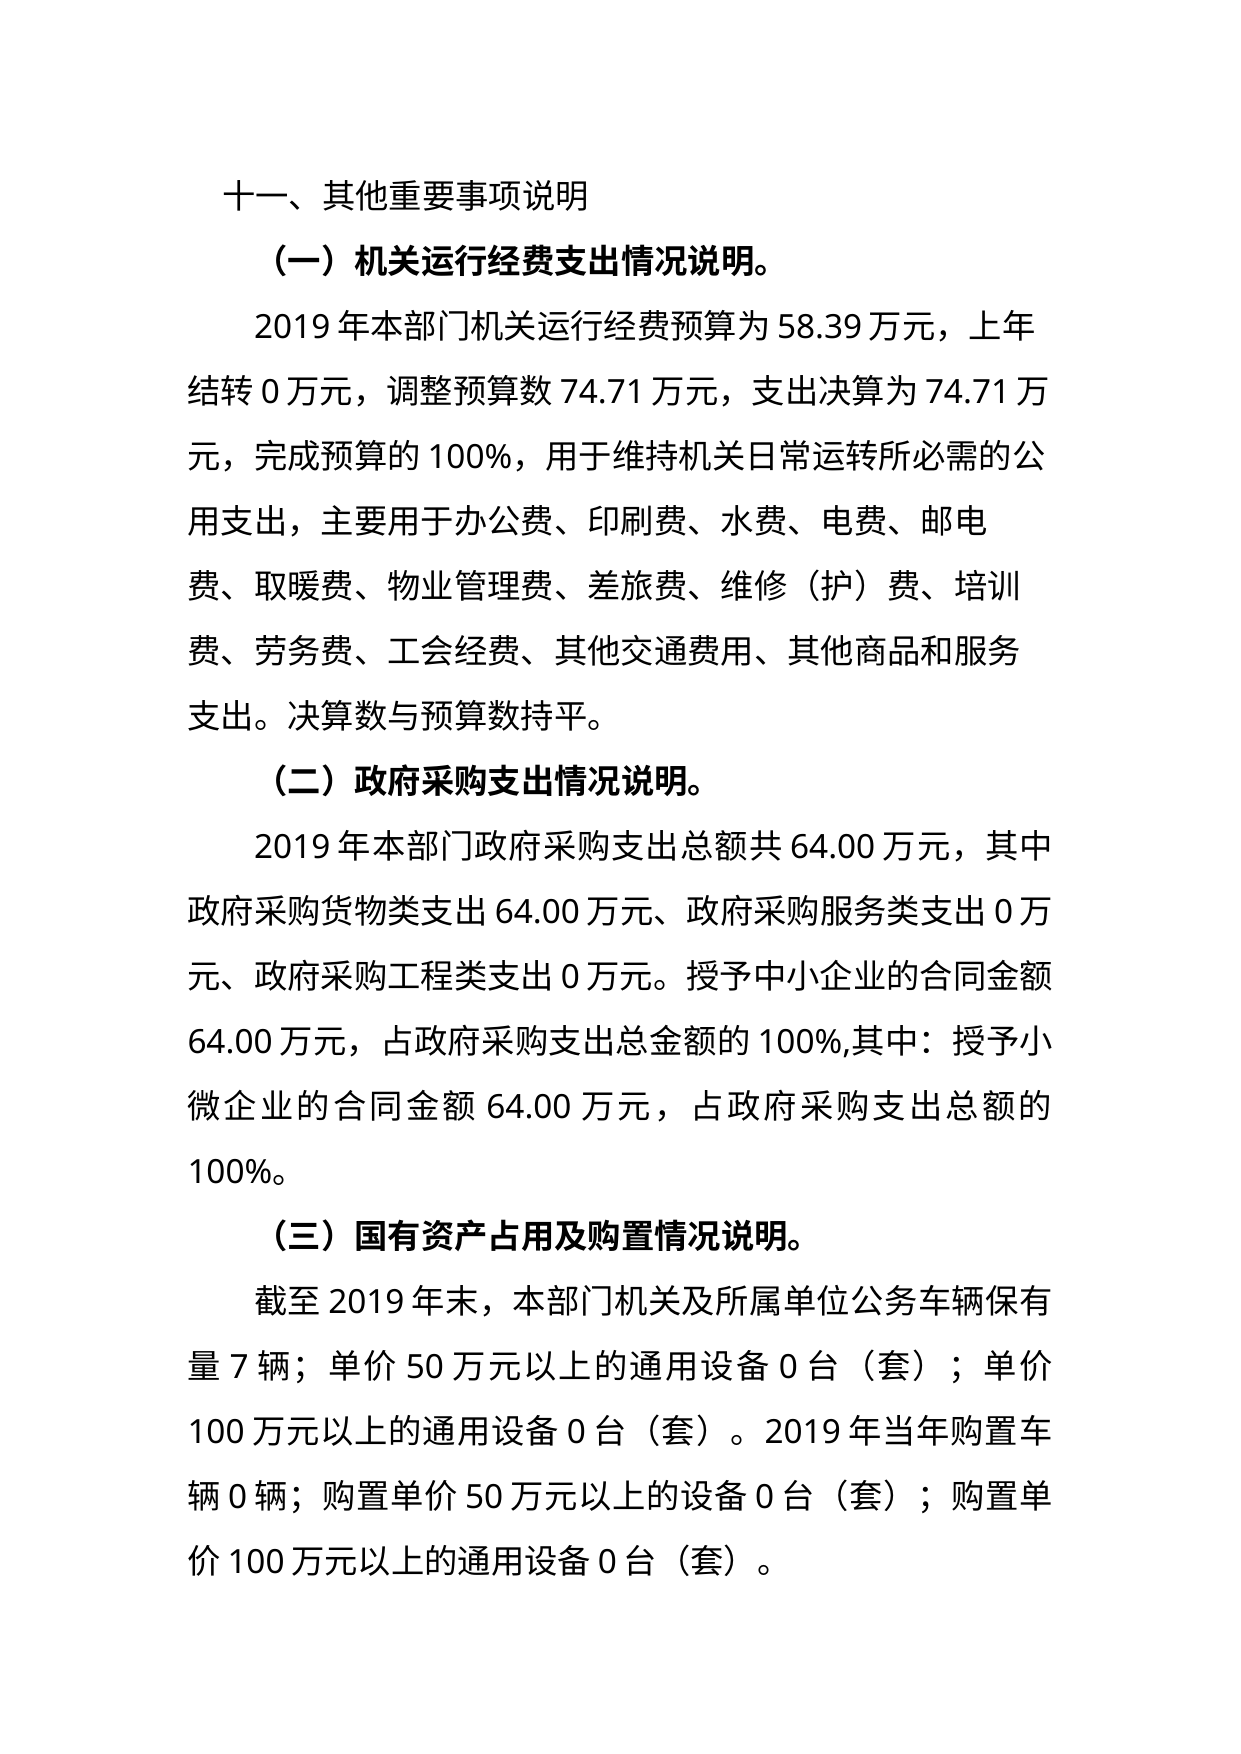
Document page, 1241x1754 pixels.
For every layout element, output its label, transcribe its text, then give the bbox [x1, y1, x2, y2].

text 2019年本部门政府采购支出总额共64.00万元，其中政府采购货物类支出64.00万元、政府采购服务类支出0万元、政府采购工程类支出0万元。授予中小企业的合同金额64.00万元，占政府采购支出总金额的100%,其中：授予小微企业的合同金额64.00万元，占政府采购支出总额的100%。 [187, 812, 1053, 1202]
text 2019年本部门机关运行经费预算为58.39万元，上年结转0万元，调整预算数74.71万元，支出决算为74.71万元，完成预算的100%，用于维持机关日常运转所必需的公用支出，主要用于办公费、印刷费、水费、电费、邮电费、取暖费、物业管理费、差旅费、维修（护）费、培训费、劳务费、工会经费、其他交通费用、其他商品和服务支出。决算数与预算数持平。 [187, 292, 1053, 747]
text 十一、其他重要事项说明 [187, 162, 1053, 227]
text （三）国有资产占用及购置情况说明。 [187, 1202, 1053, 1267]
text （二）政府采购支出情况说明。 [187, 747, 1053, 812]
text （一）机关运行经费支出情况说明。 [187, 227, 1053, 292]
text 截至2019年末，本部门机关及所属单位公务车辆保有量7辆；单价50万元以上的通用设备0台（套）；单价100万元以上的通用设备0台（套）。2019年当年购置车辆0辆；购置单价50万元以上的设备0台（套）；购置单价100万元以上的通用设备0台（套）。 [187, 1267, 1053, 1592]
